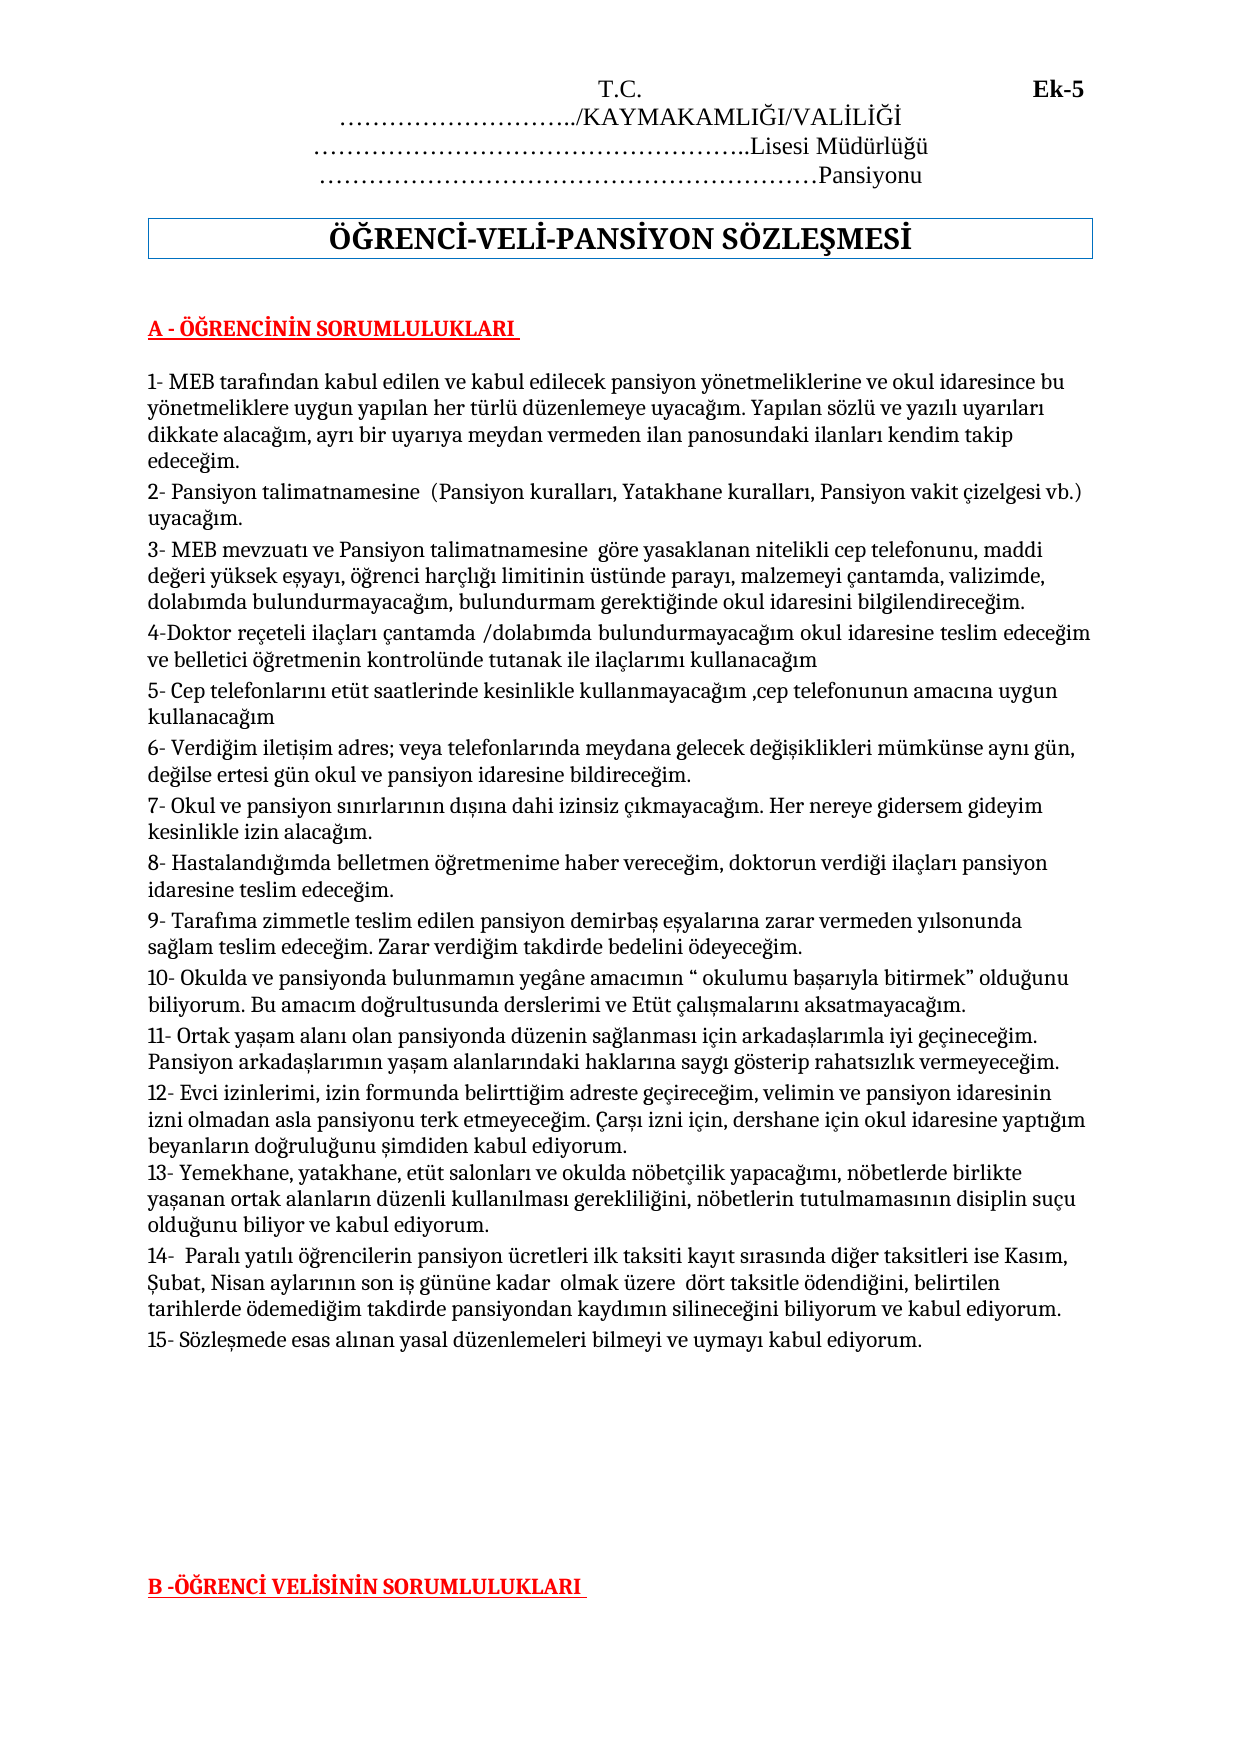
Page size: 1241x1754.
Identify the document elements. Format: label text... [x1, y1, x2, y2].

text 2- Pansiyon talimatnamesine (Pansiyon kuralları, Yatakhane kuralları, Pansiyon vakit çizelgesi vb.) uyacağım. [148, 479, 1093, 532]
text 12- Evci izinlerimi, izin formunda belirttiğim adreste geçireceğim, velimin ve pansiyon idaresinin izni olmadan asla pansiyonu terk etmeyeceğim. Çarşı izni için, dershane için okul idaresine yaptığım beyanların doğruluğunu şimdiden kabul ediyorum. [148, 1080, 1093, 1159]
text 14- Paralı yatılı öğrencilerin pansiyon ücretleri ilk taksiti kayıt sırasında diğer taksitleri ise Kasım, Şubat, Nisan aylarının son iş gününe kadar olmak üzere dört taksitle ödendiğini, belirtilen tarihlerde ödemediğim takdirde pansiyondan kaydımın silineceğini biliyorum ve kabul ediyorum. [148, 1243, 1093, 1322]
text 5- Cep telefonlarını etüt saatlerinde kesinlikle kullanmayacağım ,cep telefonunun amacına uygun kullanacağım [148, 678, 1093, 730]
text A - ÖĞRENCİNİN SORUMLULUKLARI [148, 316, 1093, 342]
text 11- Ortak yaşam alanı olan pansiyonda düzenin sağlanması için arkadaşlarımla iyi geçineceğim. Pansiyon arkadaşlarımın yaşam alanlarındaki haklarına saygı gösterip rahatsızlık vermeyeceğim. [148, 1023, 1093, 1075]
text 1- MEB tarafından kabul edilen ve kabul edilecek pansiyon yönetmeliklerine ve okul idaresince bu yönetmeliklere uygun yapılan her türlü düzenlemeye uyacağım. Yapılan sözlü ve yazılı uyarıları dikkate alacağım, ayrı bir uyarıya meydan vermeden ilan panosundaki ilanları kendim takip edeceğim. [148, 369, 1093, 474]
text 13- Yemekhane, yatakhane, etüt salonları ve okulda nöbetçilik yapacağımı, nöbetlerde birlikte yaşanan ortak alanların düzenli kullanılması gerekliliğini, nöbetlerin tutulmamasının disiplin suçu olduğunu biliyor ve kabul ediyorum. [148, 1159, 1093, 1238]
text 6- Verdiğim iletişim adres; veya telefonlarında meydana gelecek değişiklikleri mümkünse aynı gün, değilse ertesi gün okul ve pansiyon idaresine bildireceğim. [148, 735, 1093, 788]
text B -ÖĞRENCİ VELİSİNİN SORUMLULUKLARI [148, 1574, 1093, 1600]
text 8- Hastalandığımda belletmen öğretmenime haber vereceğim, doktorun verdiği ilaçları pansiyon idaresine teslim edeceğim. [148, 850, 1093, 903]
text 7- Okul ve pansiyon sınırlarının dışına dahi izinsiz çıkmayacağım. Her nereye gidersem gideyim kesinlikle izin alacağım. [148, 793, 1093, 845]
text 9- Tarafıma zimmetle teslim edilen pansiyon demirbaş eşyalarına zarar vermeden yılsonunda sağlam teslim edeceğim. Zarar verdiğim takdirde bedelini ödeyeceğim. [148, 908, 1093, 960]
text 15- Sözleşmede esas alınan yasal düzenlemeleri bilmeyi ve uymayı kabul ediyorum. [148, 1327, 1093, 1353]
text 4-Doktor reçeteli ilaçları çantamda /dolabımda bulundurmayacağım okul idaresine teslim edeceğim ve belletici öğretmenin kontrolünde tutanak ile ilaçlarımı kullanacağım [148, 620, 1093, 673]
text 10- Okulda ve pansiyonda bulunmamın yegâne amacımın “ okulumu başarıyla bitirmek” olduğunu biliyorum. Bu amacım doğrultusunda derslerimi ve Etüt çalışmalarını aksatmayacağım. [148, 965, 1093, 1018]
table_header ÖĞRENCİ-VELİ-PANSİYON SÖZLEŞMESİ [149, 219, 1092, 258]
text 3- MEB mevzuatı ve Pansiyon talimatnamesine göre yasaklanan nitelikli cep telefonunu, maddi değeri yüksek eşyayı, öğrenci harçlığı limitinin üstünde parayı, malzemeyi çantamda, valizimde, dolabımda bulundurmayacağım, bulundurmam gerektiğinde okul idaresini bilgilendireceğim. [148, 536, 1093, 615]
